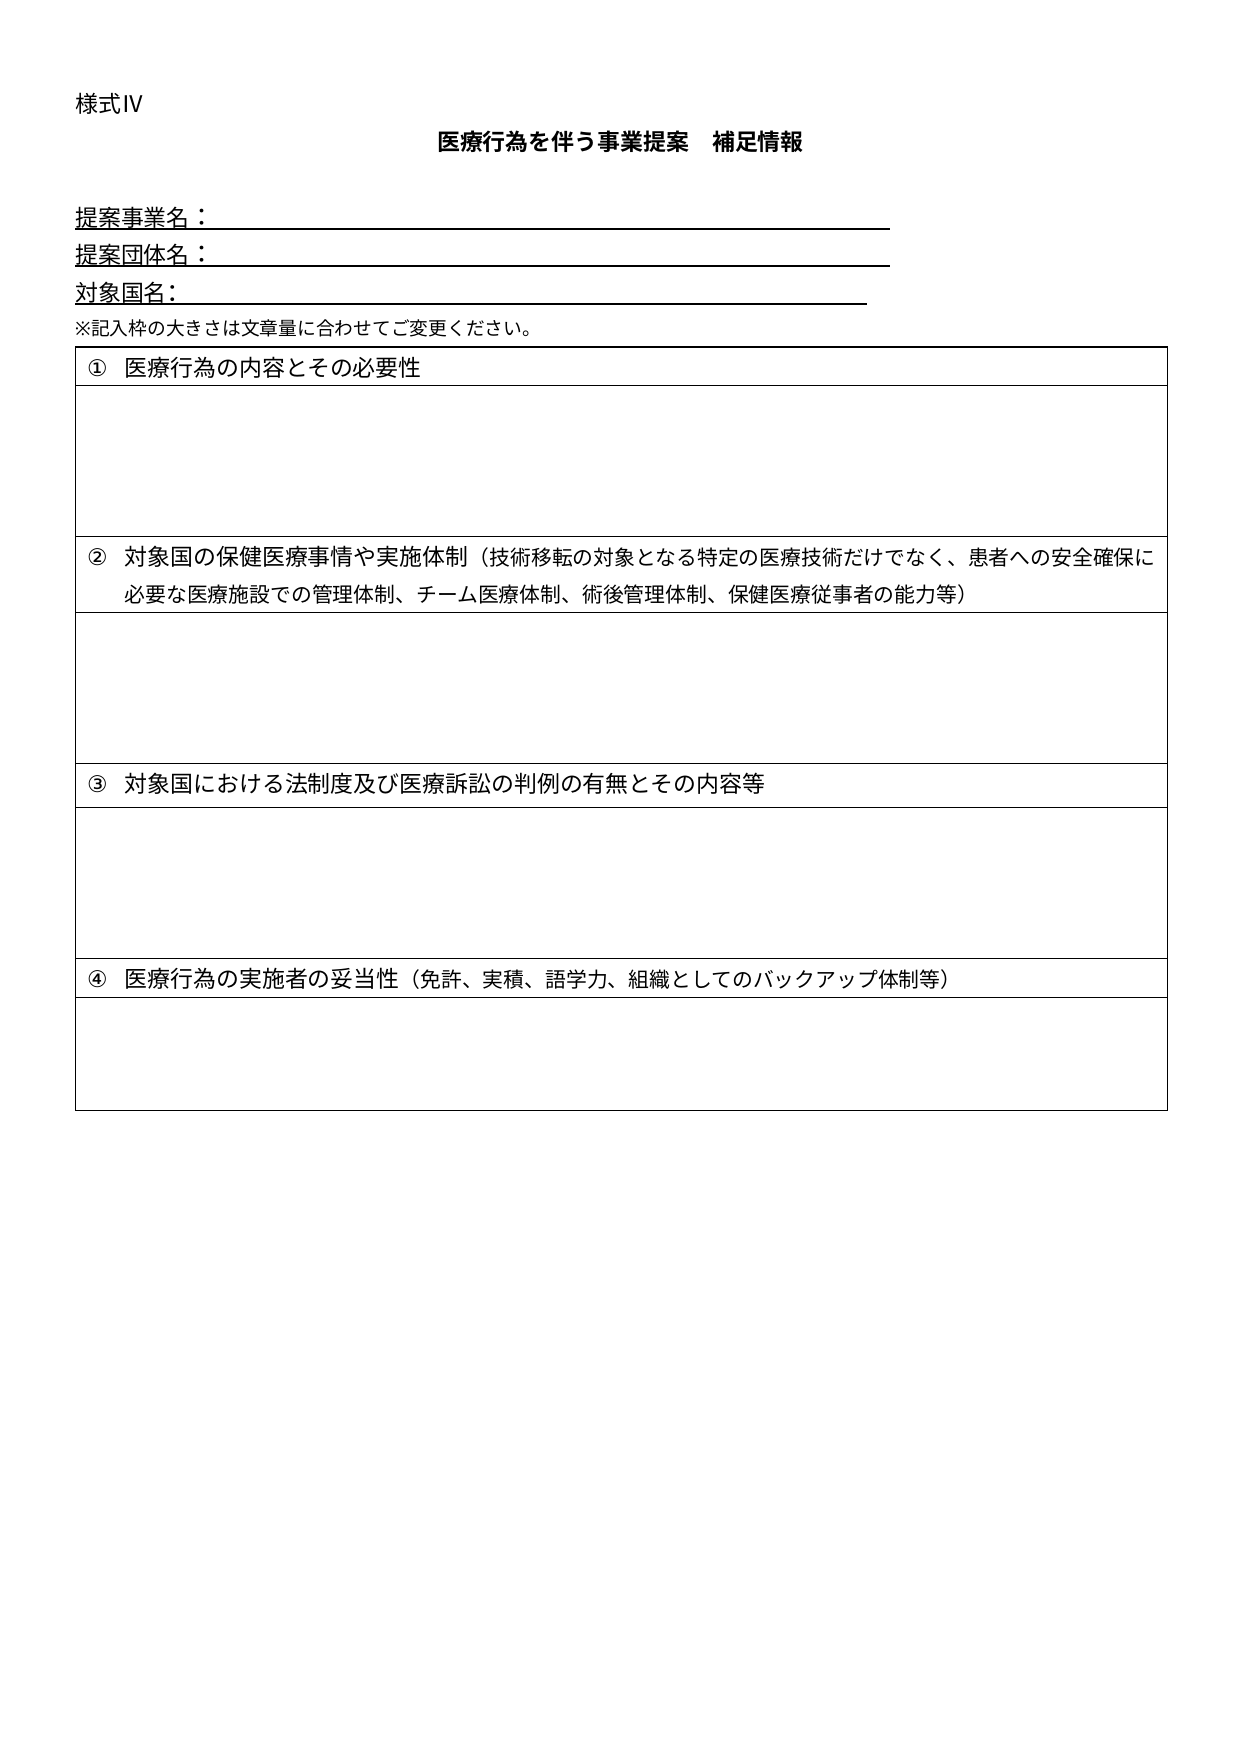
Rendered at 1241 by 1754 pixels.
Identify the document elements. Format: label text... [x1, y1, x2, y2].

text 医療行為を伴う事業提案 補足情報 [75, 121, 1165, 159]
text 提案団体名： [75, 234, 1165, 271]
table_cell 対象国における法制度及び医療訴訟の判例の有無とその内容等 [76, 764, 1167, 807]
table_cell 対象国の保健医療事情や実施体制（技術移転の対象となる特定の医療技術だけでなく、患者への安全確保に必要な医療施設での管理体制、チーム医療体制、術後管理体制、保健医療従事者の能力等） [76, 537, 1167, 612]
text 提案事業名： [75, 196, 1165, 234]
text 対象国名： [75, 271, 1165, 309]
table_cell [76, 808, 1167, 958]
text 様式Ⅳ [75, 84, 1165, 121]
table_cell [76, 613, 1167, 763]
table_cell 医療行為の実施者の妥当性（免許、実積、語学力、組織としてのバックアップ体制等） [76, 959, 1167, 997]
table_header 医療行為の内容とその必要性 [76, 348, 1167, 385]
table_cell [76, 998, 1167, 1110]
table_cell [76, 386, 1167, 536]
text ※記入枠の大きさは文章量に合わせてご変更ください。 [75, 309, 1165, 346]
